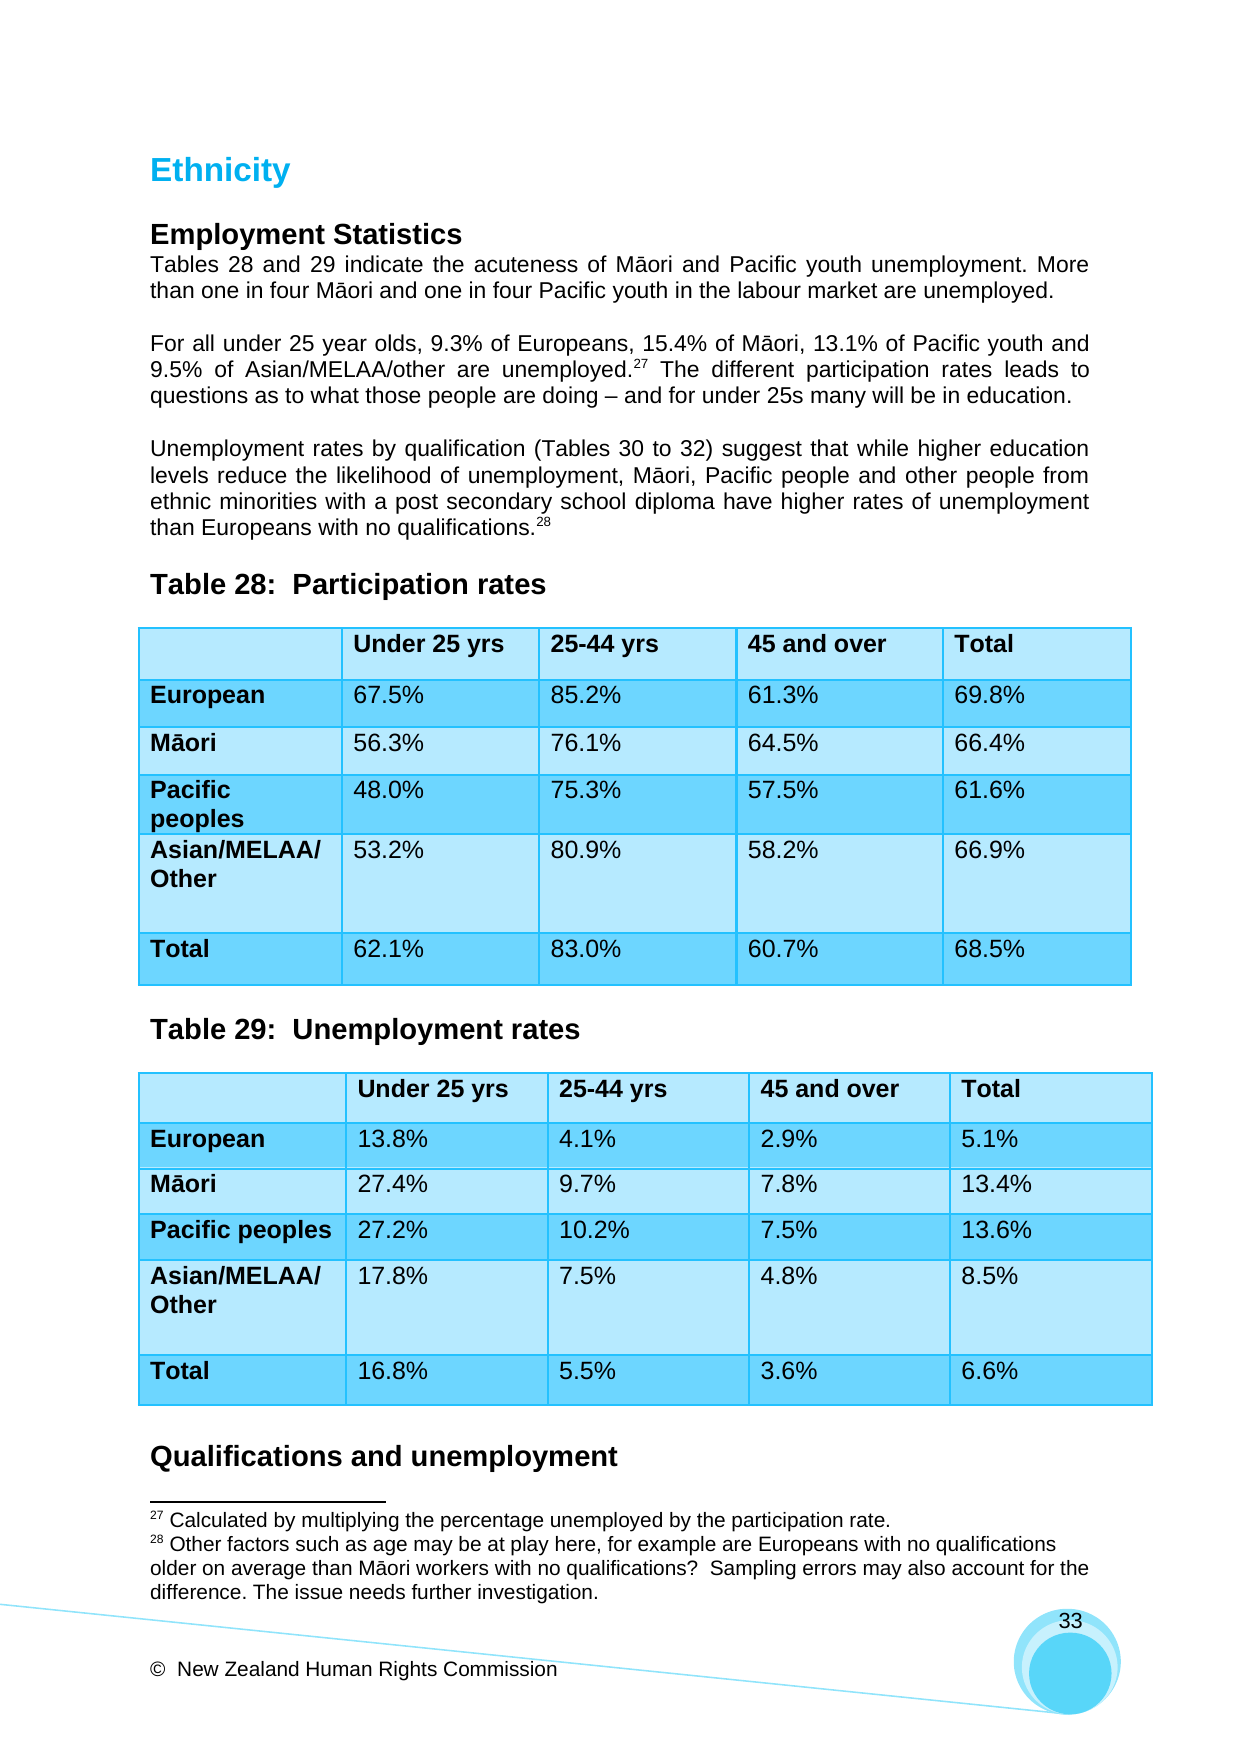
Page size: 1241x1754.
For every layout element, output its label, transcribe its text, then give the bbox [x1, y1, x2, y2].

table_cell 13.8% [347, 1124, 547, 1167]
table_cell 76.1% [540, 728, 735, 773]
table_cell 85.2% [540, 681, 735, 726]
table_cell Māori [140, 728, 341, 773]
table_cell 10.2% [549, 1215, 748, 1259]
table_cell 57.5% [738, 776, 942, 833]
table_cell 13.4% [951, 1170, 1151, 1213]
table_header 25-44 yrs [540, 629, 735, 678]
table_cell 58.2% [738, 835, 942, 932]
text For all under 25 year olds, 9.3% of Europeans, 15.4% of Māori, 13.1% of Pacific youth and 9.5% of Asian/MELAA/other are unemployed. The different participation rates leads to questions as to what those people are doing – and for under 25s many will be in education. [150, 330, 1090, 409]
table_cell 6.6% [951, 1356, 1151, 1404]
table_cell 7.5% [750, 1215, 949, 1259]
text Tables 28 and 29 indicate the acuteness of Māori and Pacific youth unemployment. More than one in four Māori and one in four Pacific youth in the labour market are unemployed. [150, 251, 1090, 303]
table_cell 7.8% [750, 1170, 949, 1213]
subtitle Ethnicity [150, 150, 1090, 188]
table_cell 75.3% [540, 776, 735, 833]
table_cell 69.8% [944, 681, 1130, 726]
table_header Total [944, 629, 1130, 678]
table_cell 17.8% [347, 1261, 547, 1354]
table_cell 2.9% [750, 1124, 949, 1167]
text Table 29: Unemployment rates [150, 1012, 1090, 1046]
table_cell 62.1% [343, 934, 538, 984]
text Employment Statistics [150, 217, 1090, 251]
table_cell 61.3% [738, 681, 942, 726]
table_cell Pacific peoples [140, 1215, 345, 1259]
table_cell 80.9% [540, 835, 735, 932]
table_cell Total [140, 1356, 345, 1404]
text Unemployment rates by qualification (Tables 30 to 32) suggest that while higher education levels reduce the likelihood of unemployment, Māori, Pacific people and other people from ethnic minorities with a post secondary school diploma have higher rates of unemployment than Europeans with no qualifications. [150, 435, 1090, 541]
table_header 25-44 yrs [549, 1074, 748, 1122]
table_header Under 25 yrs [347, 1074, 547, 1122]
table_cell 60.7% [738, 934, 942, 984]
table_cell 48.0% [343, 776, 538, 833]
table_header 45 and over [738, 629, 942, 678]
table_header Total [951, 1074, 1151, 1122]
table_cell Total [140, 934, 341, 984]
table_header [140, 1074, 345, 1122]
table_cell 56.3% [343, 728, 538, 773]
table_cell 68.5% [944, 934, 1130, 984]
table_cell Pacific peoples [140, 776, 341, 833]
table_cell 66.9% [944, 835, 1130, 932]
text Qualifications and unemployment [150, 1439, 1090, 1473]
table_cell 3.6% [750, 1356, 949, 1404]
table_cell European [140, 1124, 345, 1167]
table_cell 7.5% [549, 1261, 748, 1354]
table_cell 5.1% [951, 1124, 1151, 1167]
table_cell 66.4% [944, 728, 1130, 773]
table_header 45 and over [750, 1074, 949, 1122]
table_cell European [140, 681, 341, 726]
table_cell 83.0% [540, 934, 735, 984]
table_cell 5.5% [549, 1356, 748, 1404]
table_cell Asian/MELAA/ Other [140, 835, 341, 932]
table_cell 64.5% [738, 728, 942, 773]
table_cell 67.5% [343, 681, 538, 726]
table_cell 8.5% [951, 1261, 1151, 1354]
text Table 28: Participation rates [150, 567, 1090, 601]
table_cell 4.1% [549, 1124, 748, 1167]
table_cell 27.4% [347, 1170, 547, 1213]
table_header Under 25 yrs [343, 629, 538, 678]
table_cell 16.8% [347, 1356, 547, 1404]
table_cell Asian/MELAA/ Other [140, 1261, 345, 1354]
table_cell 9.7% [549, 1170, 748, 1213]
table_cell 53.2% [343, 835, 538, 932]
table_cell 4.8% [750, 1261, 949, 1354]
table_cell 13.6% [951, 1215, 1151, 1259]
table_cell Māori [140, 1170, 345, 1213]
table_header [140, 629, 341, 678]
table_cell 27.2% [347, 1215, 547, 1259]
table_cell 61.6% [944, 776, 1130, 833]
